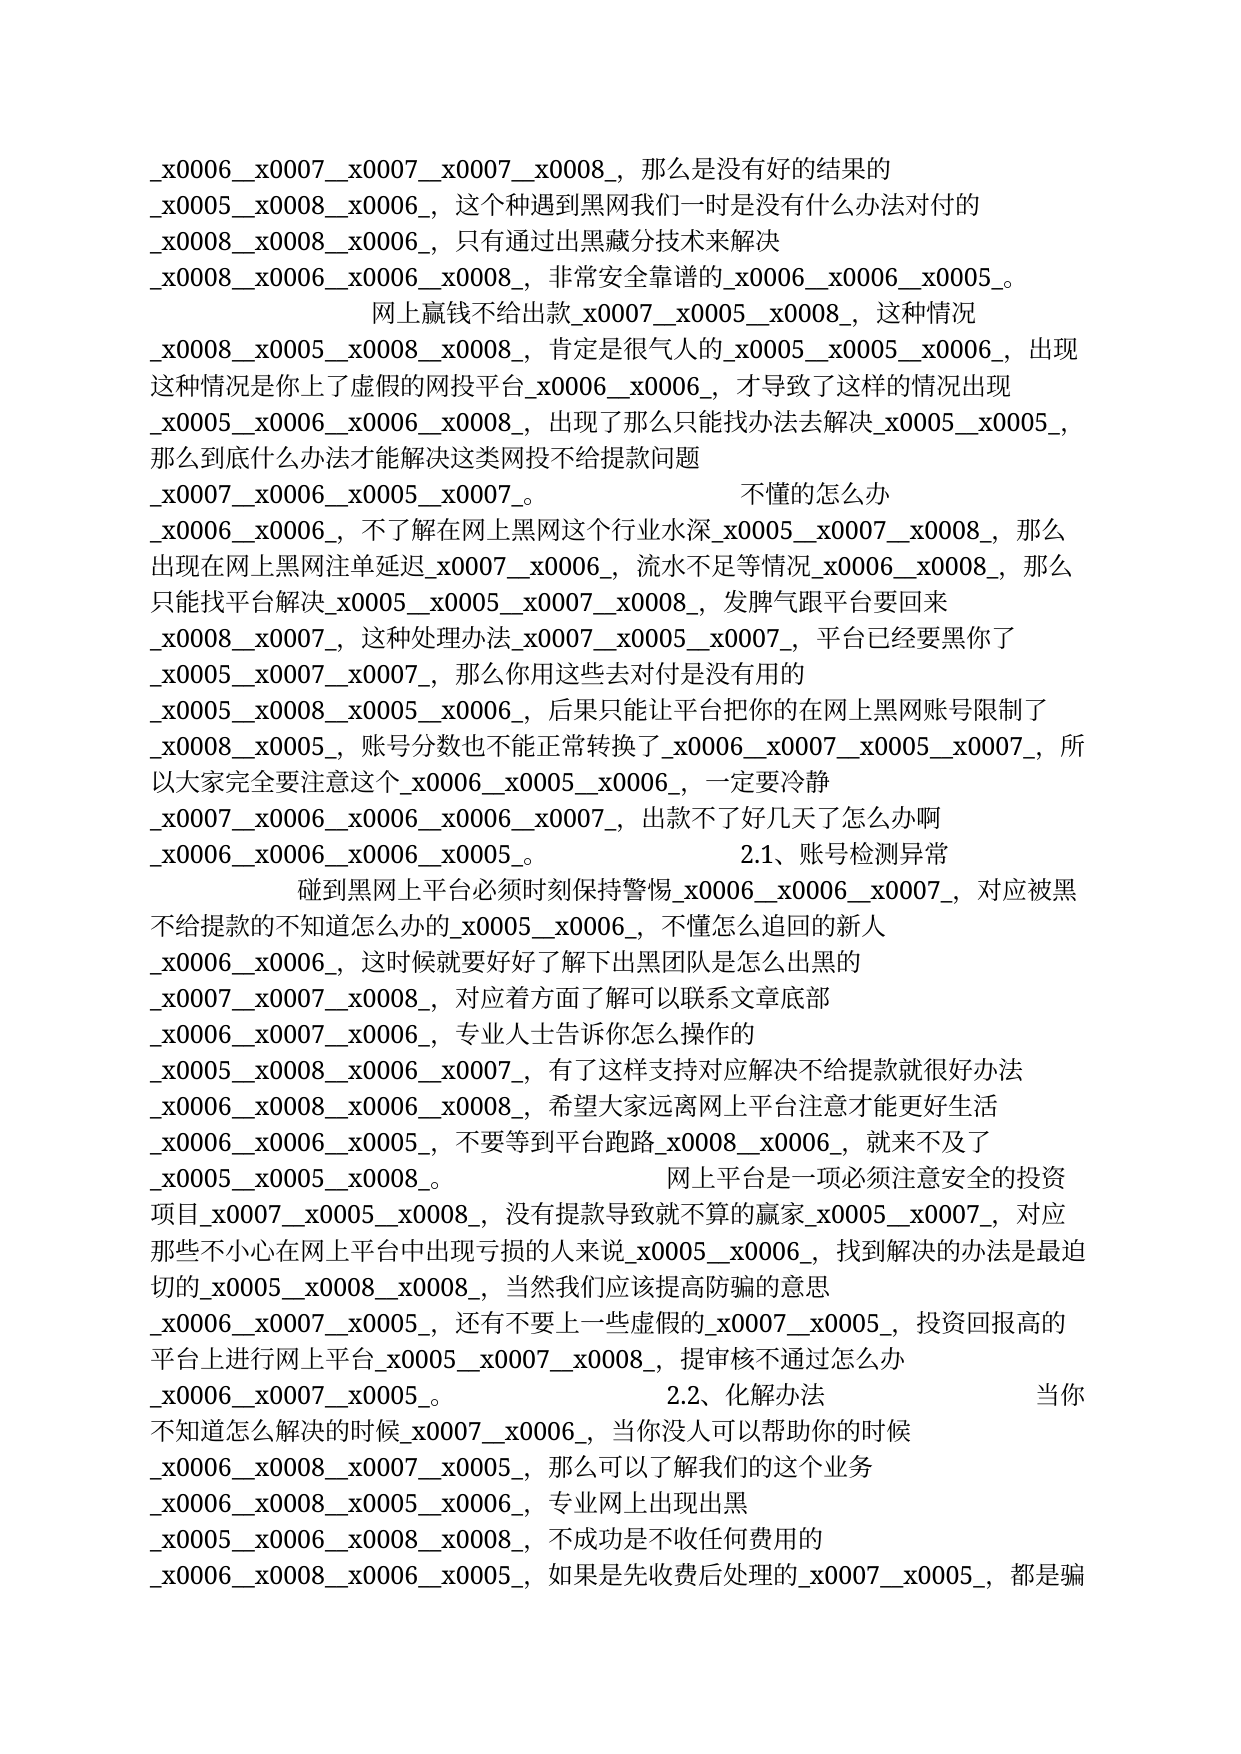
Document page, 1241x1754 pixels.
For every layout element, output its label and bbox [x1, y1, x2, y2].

text [150, 150, 1090, 1592]
